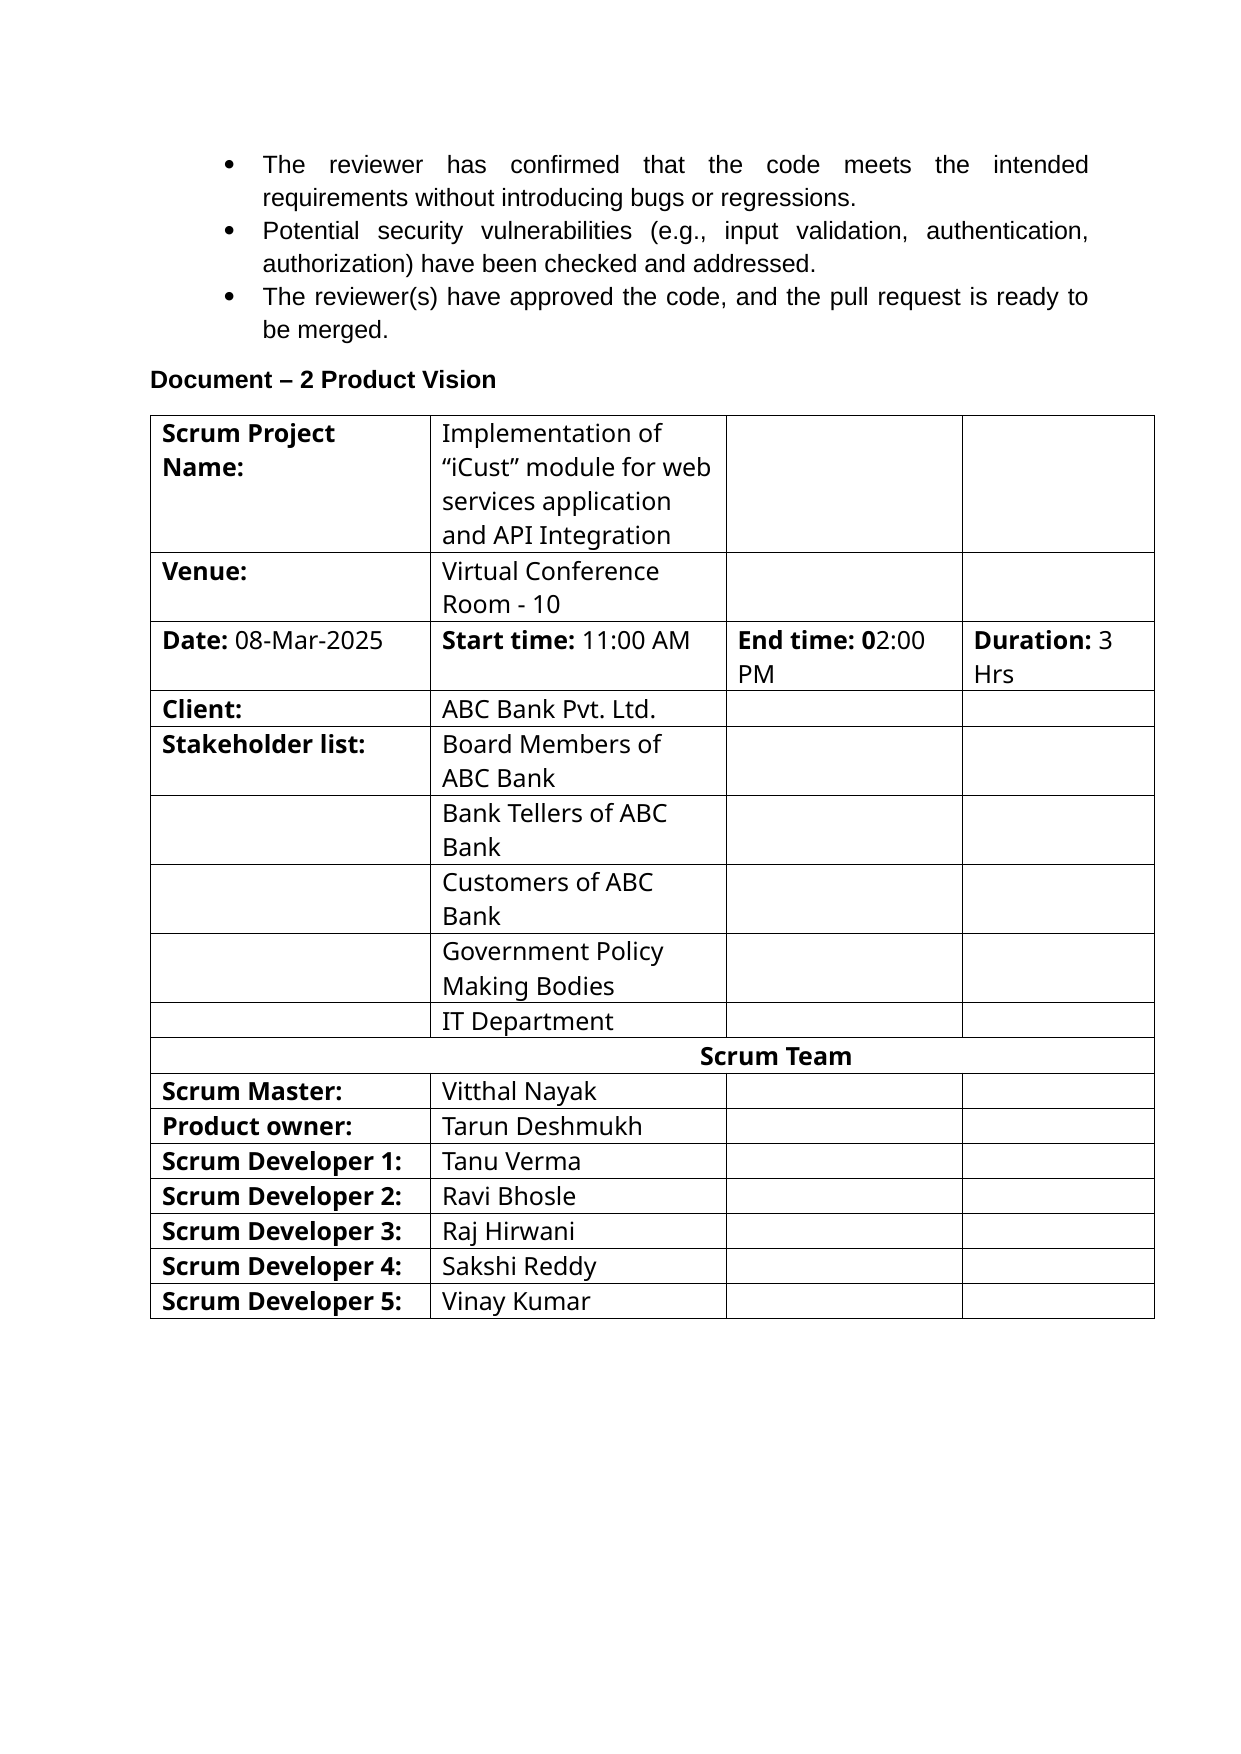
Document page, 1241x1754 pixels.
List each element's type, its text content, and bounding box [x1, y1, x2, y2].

table_cell [151, 865, 430, 933]
table_cell [963, 1003, 1154, 1037]
table_cell [727, 1214, 962, 1248]
table_cell Sakshi Reddy [431, 1249, 726, 1283]
text Document – 2 Product Vision [150, 365, 1090, 394]
table_cell [727, 796, 962, 864]
table_cell [963, 865, 1154, 933]
table_cell [963, 727, 1154, 795]
table_cell Ravi Bhosle [431, 1179, 726, 1213]
table_header [727, 416, 962, 552]
table_cell Client: [151, 691, 430, 726]
table_cell Scrum Developer 4: [151, 1249, 430, 1283]
table_cell Vinay Kumar [431, 1284, 726, 1318]
table_cell End time: 02:00 PM [727, 622, 962, 690]
table_cell Board Members of ABC Bank [431, 727, 726, 795]
table_cell [963, 1109, 1154, 1143]
list The reviewer has confirmed that the code meets the intended requirements without introducing bugs or regressions. [225, 150, 1090, 212]
table_cell [963, 1179, 1154, 1213]
table_cell Vitthal Nayak [431, 1074, 726, 1107]
table_cell [727, 1179, 962, 1213]
table_cell Scrum Developer 3: [151, 1214, 430, 1248]
table_header Scrum Project Name: [151, 416, 430, 552]
table_cell [727, 1074, 962, 1107]
table_cell [963, 1144, 1154, 1178]
table_header [963, 416, 1154, 552]
table_cell [151, 796, 430, 864]
table_cell Virtual Conference Room - 10 [431, 553, 726, 621]
table_cell Product owner: [151, 1109, 430, 1143]
table_cell [727, 1003, 962, 1037]
table_cell [963, 1214, 1154, 1248]
table_cell [963, 1074, 1154, 1107]
table_cell [727, 1109, 962, 1143]
table_cell [963, 1249, 1154, 1283]
table_cell [727, 727, 962, 795]
table_cell Scrum Developer 5: [151, 1284, 430, 1318]
table_cell Tarun Deshmukh [431, 1109, 726, 1143]
table_cell Start time: 11:00 AM [431, 622, 726, 690]
table_cell [727, 1284, 962, 1318]
table_cell Raj Hirwani [431, 1214, 726, 1248]
table_cell [151, 934, 430, 1002]
table_cell [727, 553, 962, 621]
table_cell [963, 1284, 1154, 1318]
table_cell Scrum Master: [151, 1074, 430, 1107]
table_cell [727, 865, 962, 933]
table_cell Stakeholder list: [151, 727, 430, 795]
table_cell [727, 691, 962, 726]
table_cell [963, 934, 1154, 1002]
table_cell Government Policy Making Bodies [431, 934, 726, 1002]
table_cell Scrum Developer 1: [151, 1144, 430, 1178]
table_cell Scrum Team [151, 1038, 1154, 1072]
table_cell [963, 553, 1154, 621]
table_cell [963, 796, 1154, 864]
table_cell [727, 1144, 962, 1178]
table_cell Bank Tellers of ABC Bank [431, 796, 726, 864]
table_cell Venue: [151, 553, 430, 621]
table_cell [727, 1249, 962, 1283]
list Potential security vulnerabilities (e.g., input validation, authentication, authorization) have been checked and addressed. [225, 216, 1090, 278]
table_cell ABC Bank Pvt. Ltd. [431, 691, 726, 726]
table_cell Date: 08-Mar-2025 [151, 622, 430, 690]
list The reviewer(s) have approved the code, and the pull request is ready to be merged. [225, 282, 1090, 344]
table_cell Customers of ABC Bank [431, 865, 726, 933]
table_cell Tanu Verma [431, 1144, 726, 1178]
table_cell [963, 691, 1154, 726]
table_cell [151, 1003, 430, 1037]
table_cell Scrum Developer 2: [151, 1179, 430, 1213]
table_cell [727, 934, 962, 1002]
table_cell Duration: 3 Hrs [963, 622, 1154, 690]
table_cell IT Department [431, 1003, 726, 1037]
table_header Implementation of “iCust” module for web services application and API Integration [431, 416, 726, 552]
